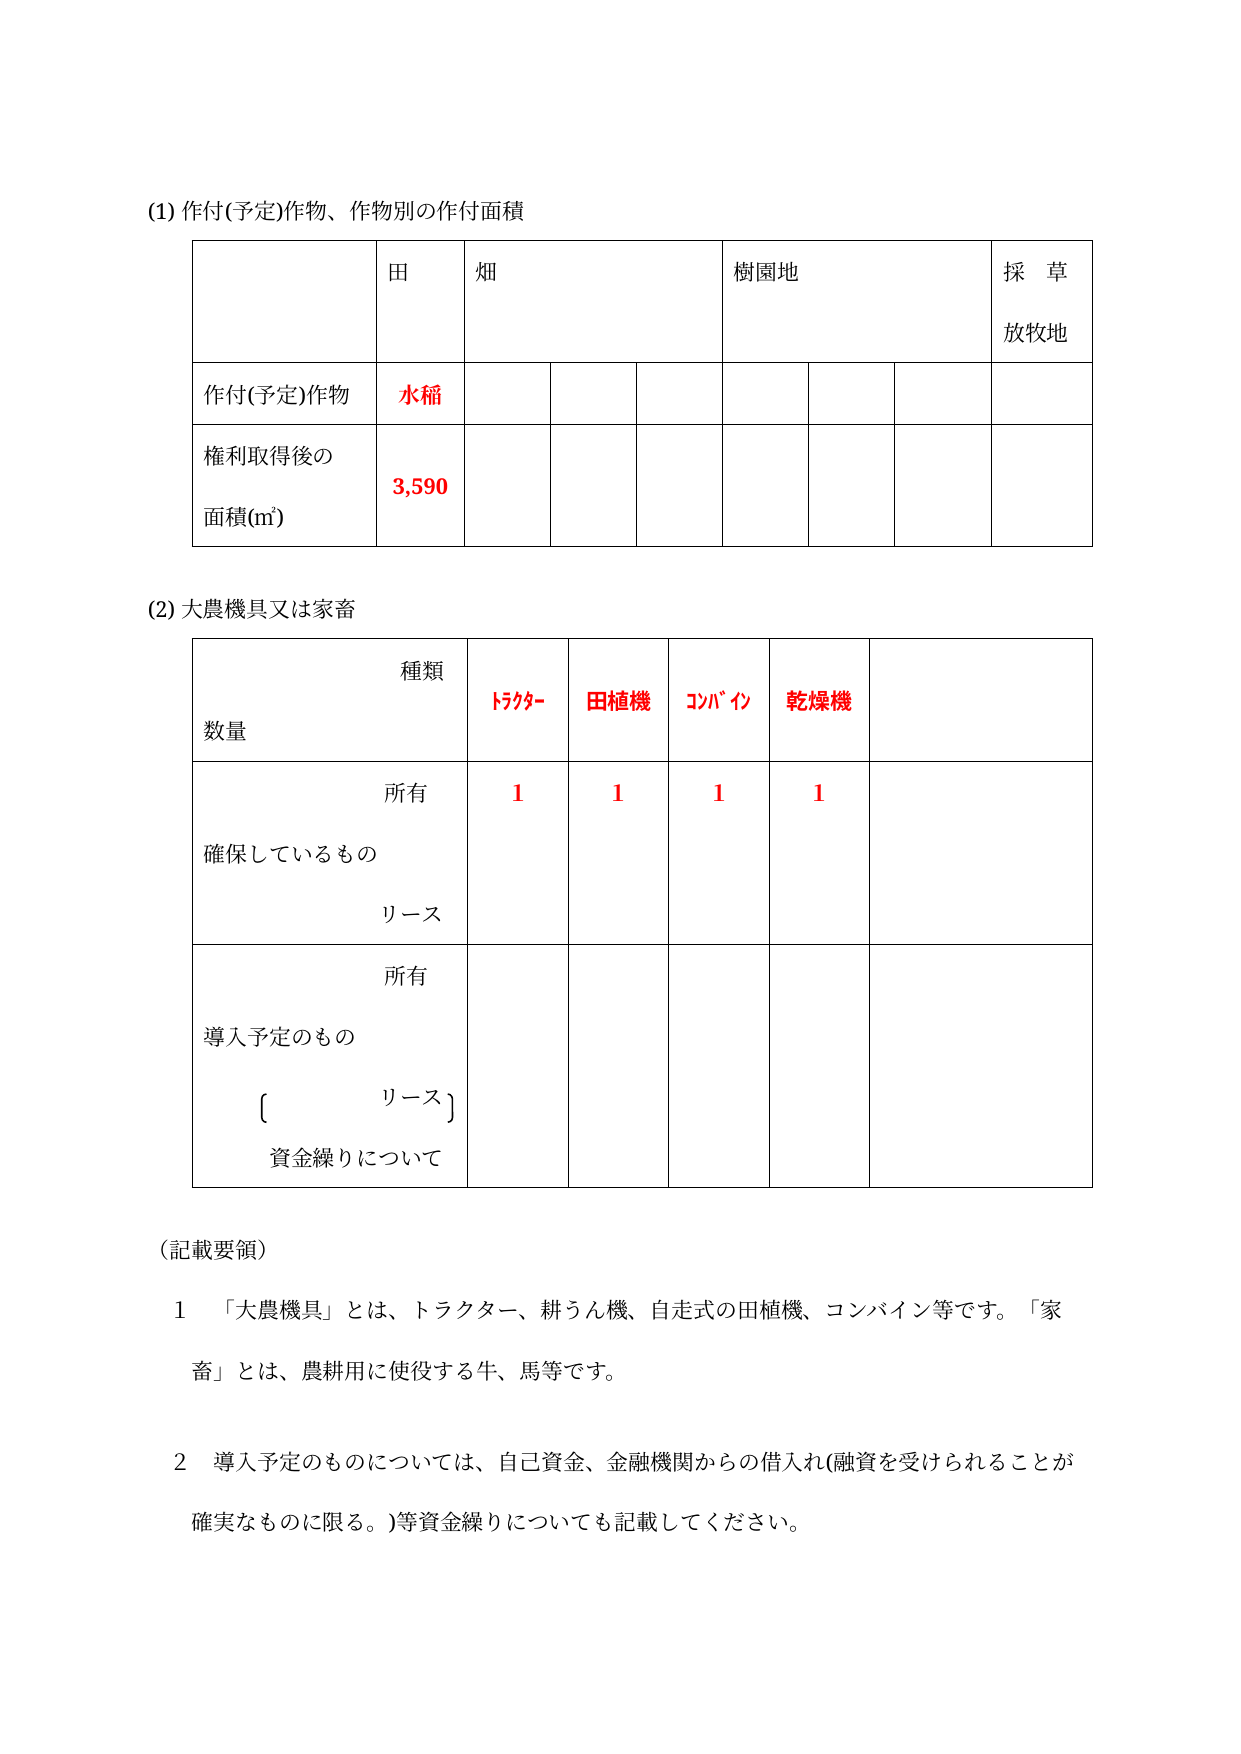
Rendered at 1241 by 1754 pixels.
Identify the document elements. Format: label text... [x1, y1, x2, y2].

table_cell １ [468, 762, 568, 943]
table_cell 水稲 [377, 363, 464, 424]
table_cell 所有 導入予定のもの リース 資金繰りについて [193, 945, 467, 1187]
table_header 種類 数量 [193, 639, 467, 761]
table_header 田植機 [569, 639, 668, 761]
table_cell [465, 425, 550, 546]
table_cell [895, 363, 991, 424]
table_cell [637, 363, 722, 424]
text １ 「大農機具」とは、トラクター、耕うん機、自走式の田植機、コンバイン等です。「家畜」とは、農耕用に使役する牛、馬等です。 [148, 1279, 1092, 1400]
table_cell １ [770, 762, 869, 943]
table_header [870, 639, 1092, 761]
table_cell [870, 945, 1092, 1187]
table_header ｺﾝﾊﾞｲﾝ [669, 639, 769, 761]
table_header ﾄﾗｸﾀｰ [468, 639, 568, 761]
text ２ 導入予定のものについては、自己資金、金融機関からの借入れ(融資を受けられることが確実なものに限る。)等資金繰りについても記載してください。 [148, 1431, 1092, 1552]
table_cell １ [669, 762, 769, 943]
table_header [193, 241, 376, 362]
table_header 田 [377, 241, 464, 362]
table_cell [723, 363, 808, 424]
table_cell １ [569, 762, 668, 943]
table_cell [870, 762, 1092, 943]
table_cell [992, 425, 1092, 546]
table_cell [468, 945, 568, 1187]
table_cell [551, 425, 636, 546]
table_cell [770, 945, 869, 1187]
table_header 乾燥機 [770, 639, 869, 761]
table_cell 3,590 [377, 425, 464, 546]
table_cell [809, 363, 894, 424]
table_cell [895, 425, 991, 546]
text (1) 作付(予定)作物、作物別の作付面積 [148, 179, 1092, 240]
table_cell [669, 945, 769, 1187]
table_header 採 草 放牧地 [992, 241, 1092, 362]
table_header 樹園地 [723, 241, 991, 362]
table_cell [551, 363, 636, 424]
table_cell [723, 425, 808, 546]
table_cell 作付(予定)作物 [193, 363, 376, 424]
table_cell [992, 363, 1092, 424]
table_cell [465, 363, 550, 424]
text （記載要領） [148, 1218, 1092, 1279]
table_header 畑 [465, 241, 722, 362]
table_cell [637, 425, 722, 546]
table_cell [809, 425, 894, 546]
text (2) 大農機具又は家畜 [148, 578, 1092, 638]
table_cell 所有 確保しているもの リース [193, 762, 467, 943]
table_cell 権利取得後の 面積(㎡) [193, 425, 376, 546]
table_cell [569, 945, 668, 1187]
